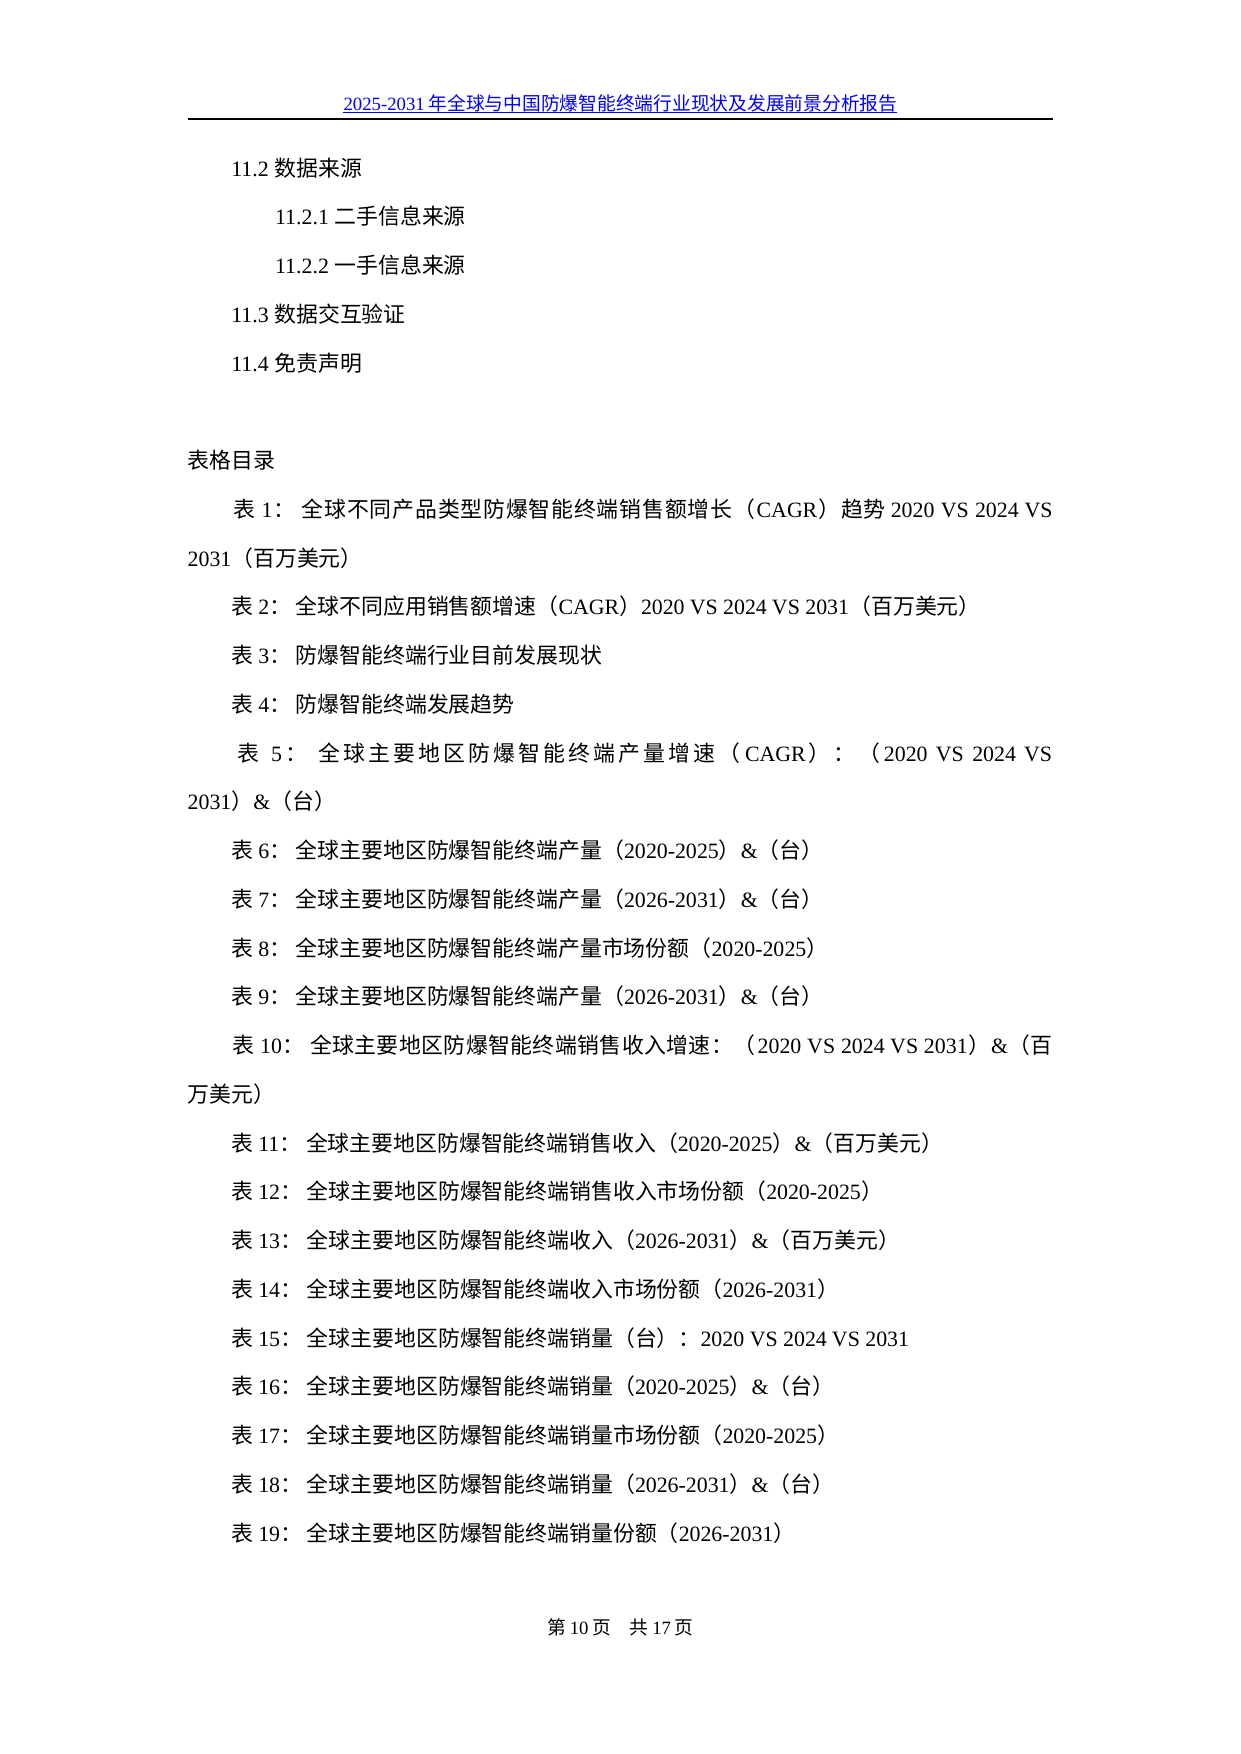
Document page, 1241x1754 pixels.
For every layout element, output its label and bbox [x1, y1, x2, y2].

text [187, 150, 1053, 1548]
